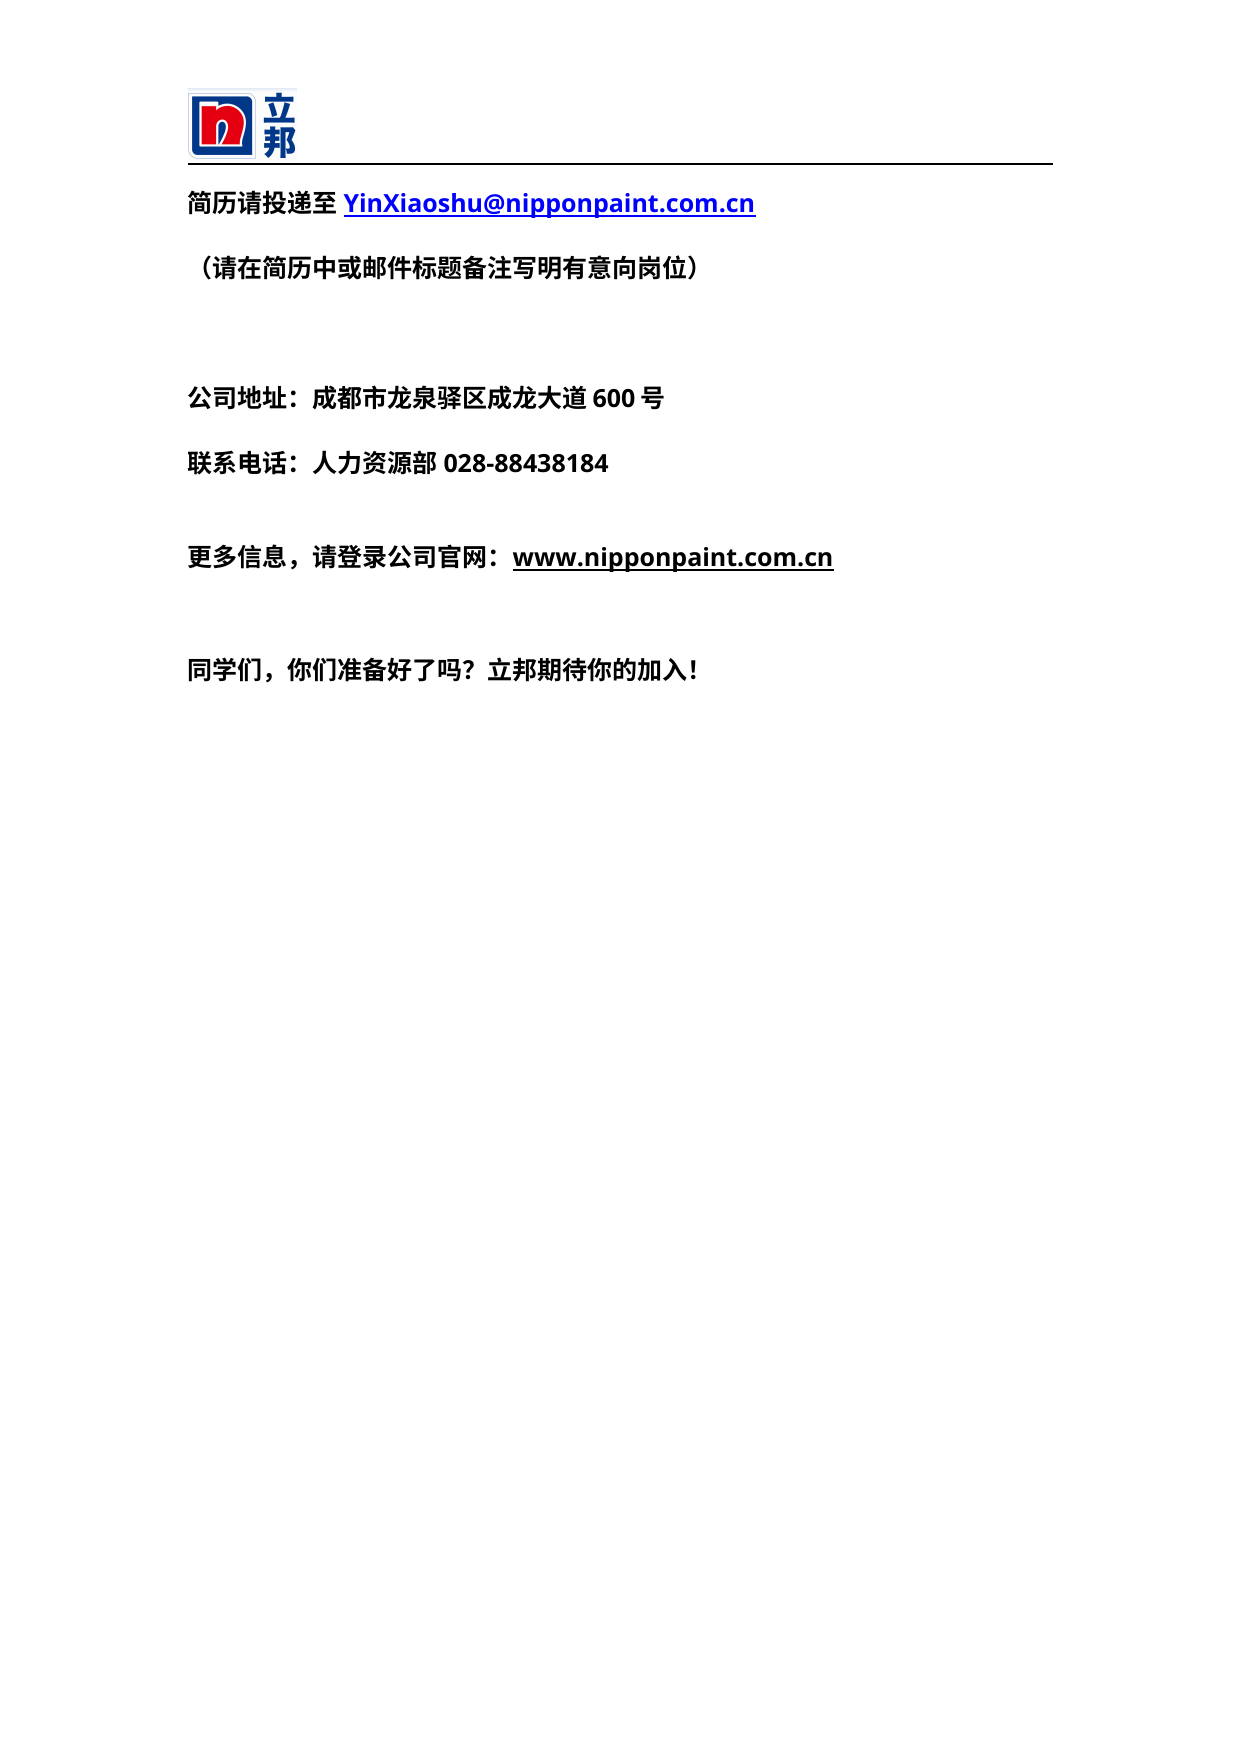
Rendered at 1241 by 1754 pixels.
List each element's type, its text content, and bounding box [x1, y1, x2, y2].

text （请在简历中或邮件标题备注写明有意向岗位） [187, 234, 1053, 299]
text 公司地址：成都市龙泉驿区成龙大道600号 [187, 364, 1053, 429]
picture [187, 88, 297, 161]
text 简历请投递至 YinXiaoshu@nipponpaint.com.cn [187, 169, 1053, 234]
text 更多信息，请登录公司官网：www.nipponpaint.com.cn [187, 523, 1053, 588]
text 联系电话：人力资源部 028-88438184 [187, 429, 1053, 494]
text 同学们，你们准备好了吗？立邦期待你的加入！ [187, 636, 1053, 701]
